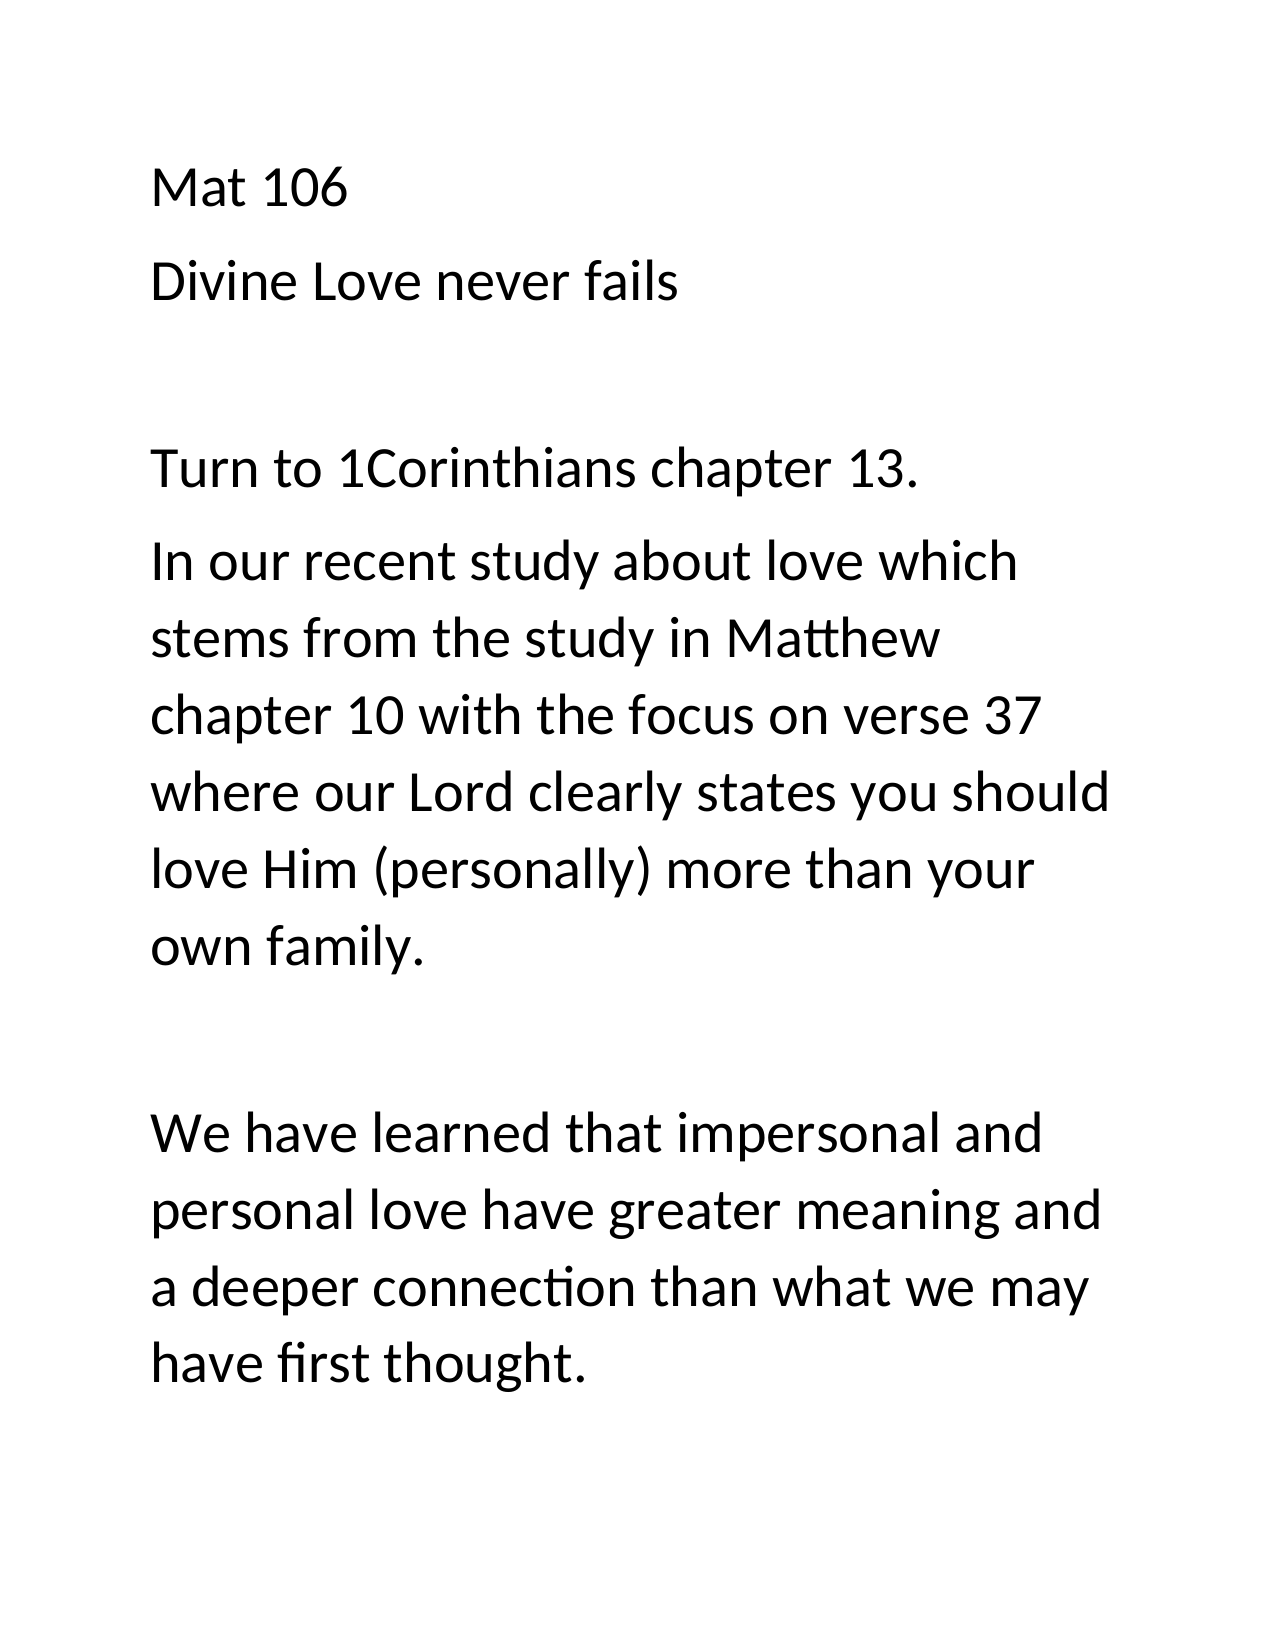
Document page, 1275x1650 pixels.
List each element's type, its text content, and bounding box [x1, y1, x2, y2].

text We have learned that impersonal and personal love have greater meaning and a deeper connection than what we may have first thought. [150, 1096, 1125, 1397]
text In our recent study about love which stems from the study in Matthew chapter 10 with the focus on verse 37 where our Lord clearly states you should love Him (personally) more than your own family. [150, 524, 1125, 980]
text Mat 106 [150, 150, 1125, 221]
text Turn to 1Corinthians chapter 13. [150, 431, 1125, 502]
text Divine Love never fails [150, 243, 1125, 315]
